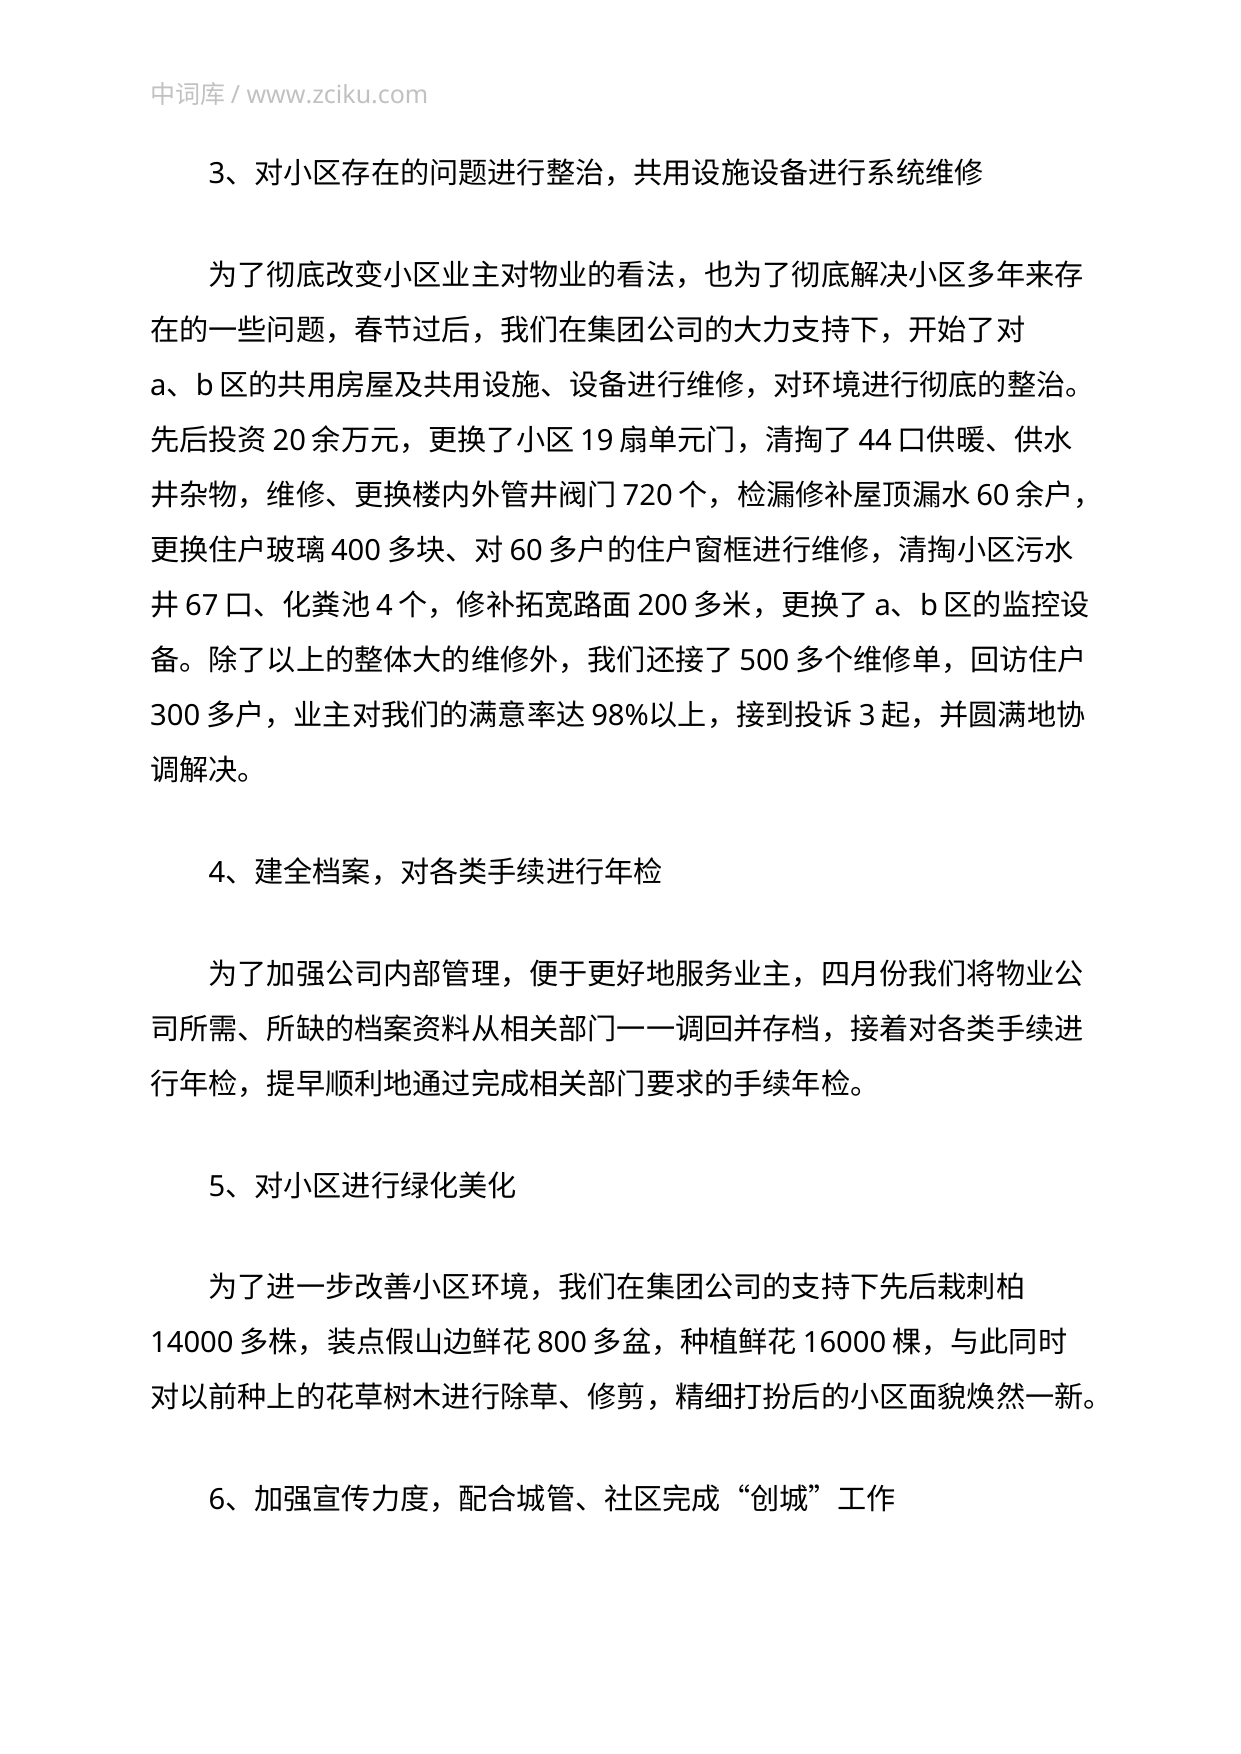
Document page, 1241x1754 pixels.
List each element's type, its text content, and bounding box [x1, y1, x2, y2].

text 6、加强宣传力度，配合城管、社区完成“创城”工作 [150, 1476, 1090, 1518]
text 4、建全档案，对各类手续进行年检 [150, 848, 1090, 891]
text 为了进一步改善小区环境，我们在集团公司的支持下先后栽刺柏14000多株，装点假山边鲜花800多盆，种植鲜花16000棵，与此同时对以前种上的花草树木进行除草、修剪，精细打扮后的小区面貌焕然一新。 [150, 1264, 1090, 1416]
text 5、对小区进行绿化美化 [150, 1162, 1090, 1204]
text 为了加强公司内部管理，便于更好地服务业主，四月份我们将物业公司所需、所缺的档案资料从相关部门一一调回并存档，接着对各类手续进行年检，提早顺利地通过完成相关部门要求的手续年检。 [150, 951, 1090, 1103]
text 为了彻底改变小区业主对物业的看法，也为了彻底解决小区多年来存在的一些问题，春节过后，我们在集团公司的大力支持下，开始了对a、b区的共用房屋及共用设施、设备进行维修，对环境进行彻底的整治。先后投资20余万元，更换了小区19扇单元门，清掏了44口供暖、供水井杂物，维修、更换楼内外管井阀门720个，检漏修补屋顶漏水60余户，更换住户玻璃400多块、对60多户的住户窗框进行维修，清掏小区污水井67口、化粪池4个，修补拓宽路面200多米，更换了a、b区的监控设备。除了以上的整体大的维修外，我们还接了500多个维修单，回访住户300多户，业主对我们的满意率达98%以上，接到投诉3起，并圆满地协调解决。 [150, 252, 1090, 789]
text 3、对小区存在的问题进行整治，共用设施设备进行系统维修 [150, 150, 1090, 192]
